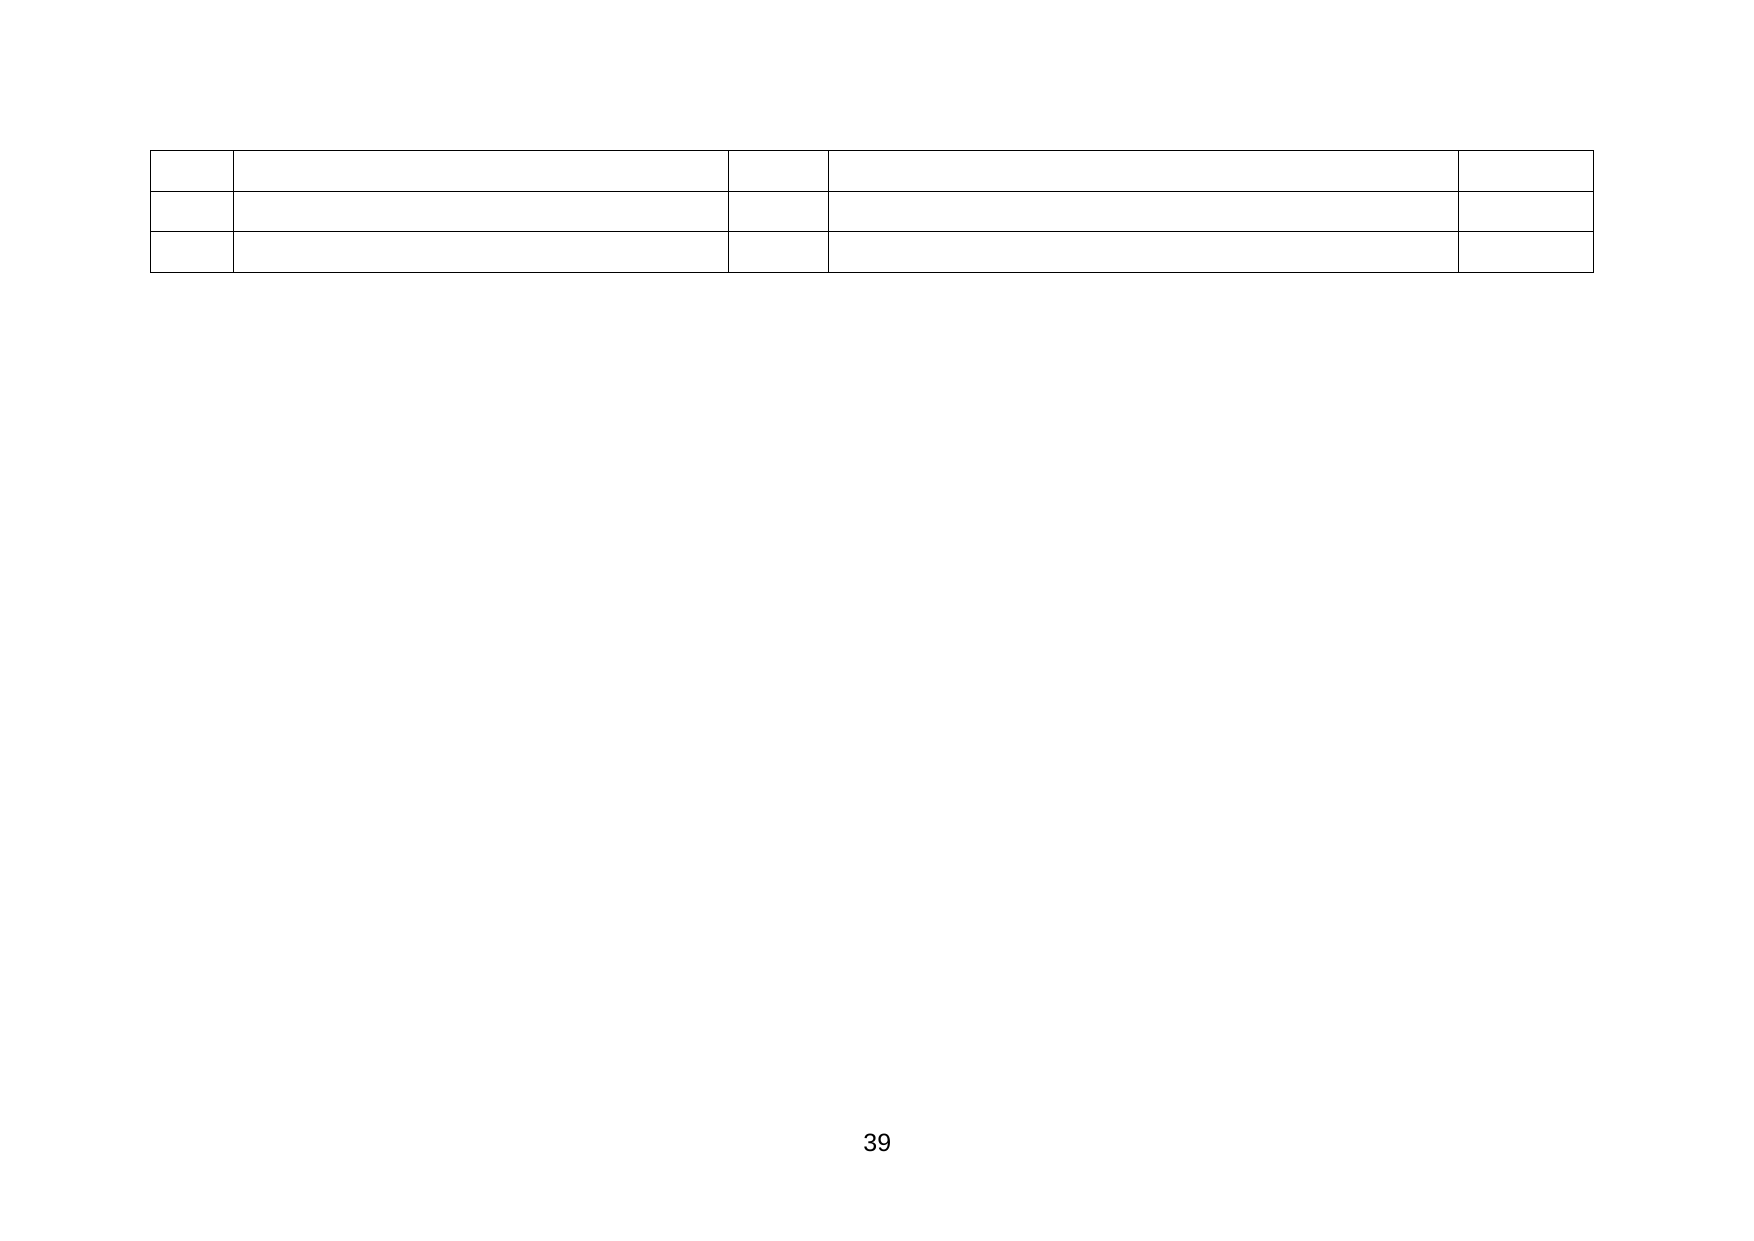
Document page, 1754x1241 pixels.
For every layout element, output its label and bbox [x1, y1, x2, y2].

table_cell [1459, 232, 1593, 272]
table_cell [729, 192, 828, 231]
table_cell [151, 232, 233, 272]
table_cell [151, 192, 233, 231]
table_cell [829, 192, 1458, 231]
table_cell [829, 232, 1458, 272]
table_cell [234, 151, 728, 191]
table_cell [151, 151, 233, 191]
table_cell [234, 232, 728, 272]
table_cell [729, 232, 828, 272]
table_cell [1459, 151, 1593, 191]
table_cell [829, 151, 1458, 191]
table_cell [729, 151, 828, 191]
table_cell [1459, 192, 1593, 231]
table_cell [234, 192, 728, 231]
